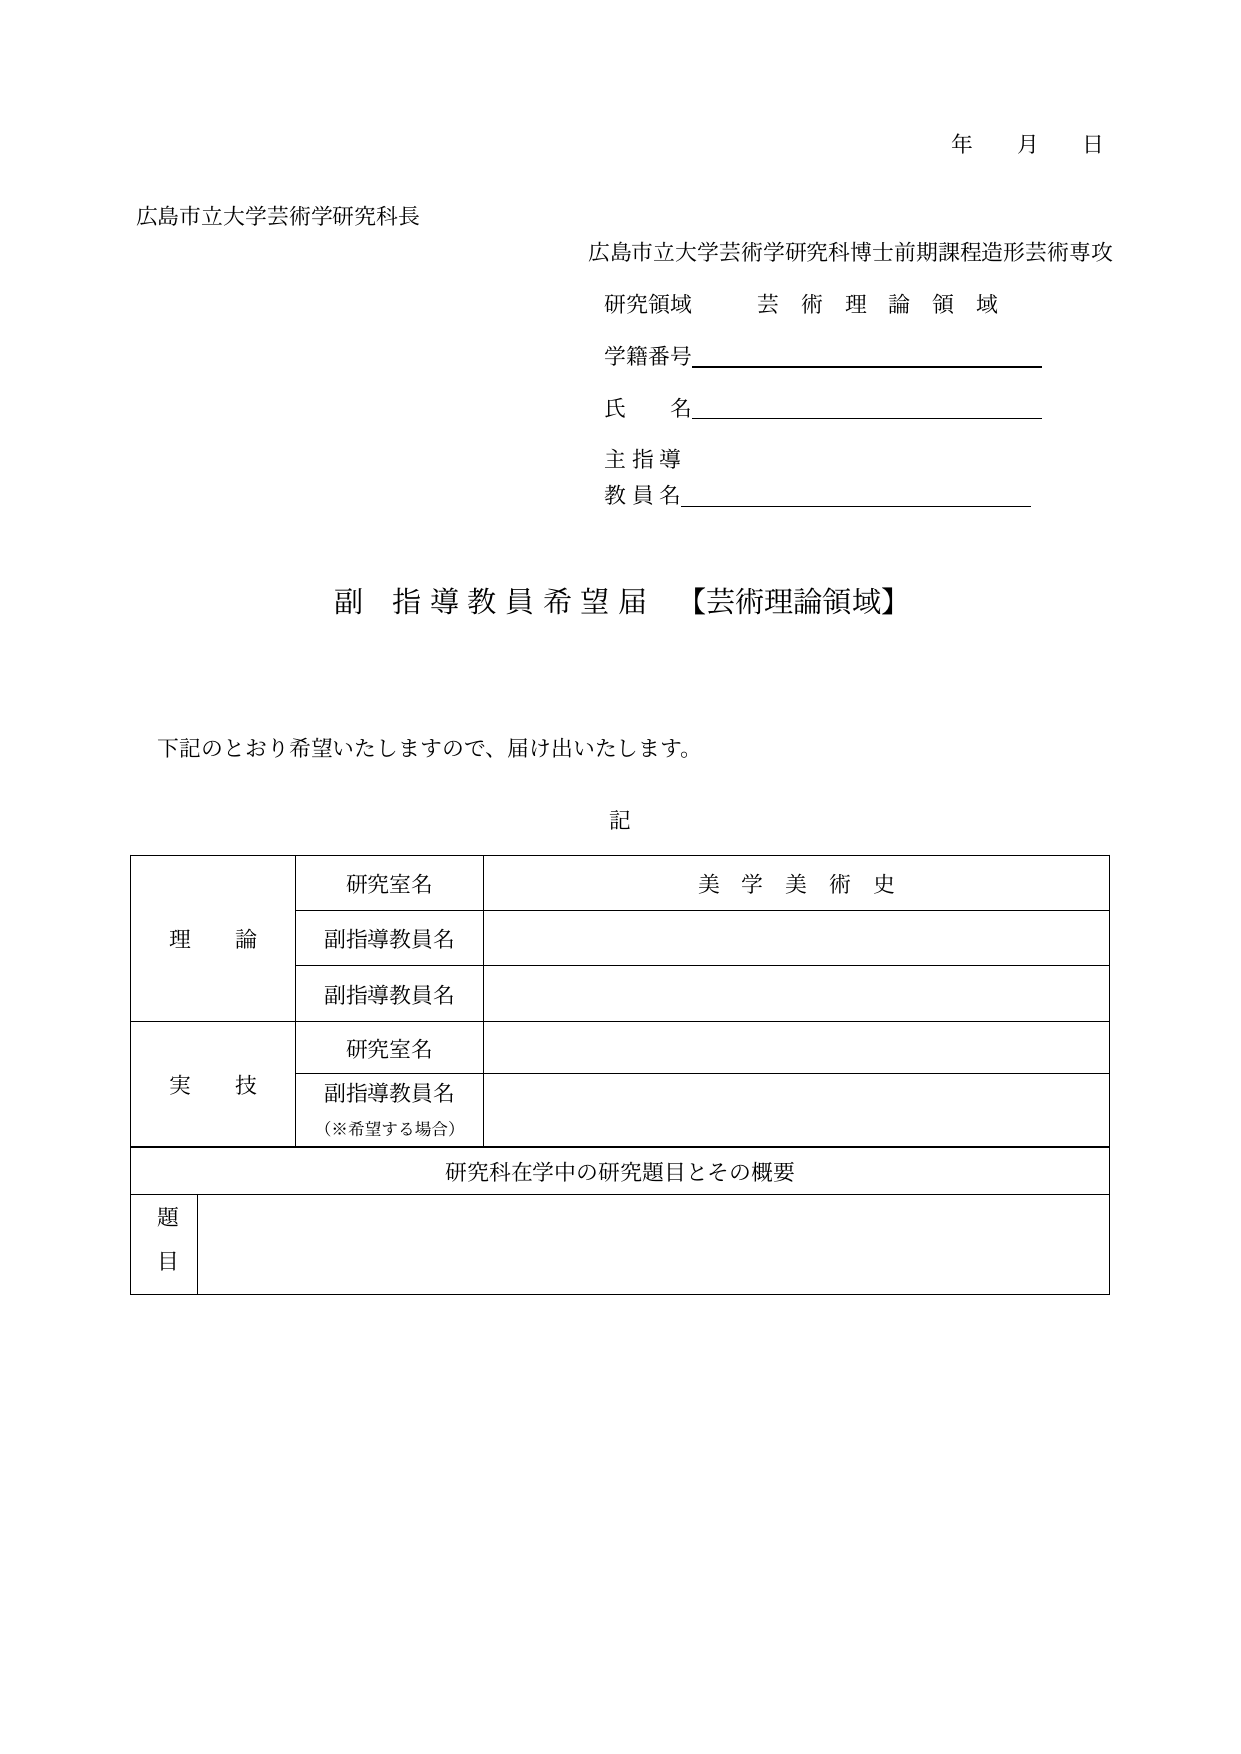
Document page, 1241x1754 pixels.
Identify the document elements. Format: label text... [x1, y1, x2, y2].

table_cell [484, 966, 1109, 1021]
table_header 研究室名 [296, 856, 483, 909]
text 記 [136, 801, 1104, 837]
text 氏 名 [136, 388, 1108, 424]
text 学籍番号 [136, 337, 1108, 373]
table_cell 研究室名 [296, 1022, 483, 1073]
table_cell 研究科在学中の研究題目とその概要 [131, 1148, 1109, 1194]
subtitle 下記のとおり希望いたしますので、届け出いたします。 [136, 728, 1104, 764]
table_cell [484, 1022, 1109, 1073]
table_cell 実 技 [131, 1022, 295, 1146]
text 年 月 日 [136, 125, 1104, 161]
text 研究領域 芸 術 理 論 領 域 [136, 285, 1108, 321]
table_cell 副指導教員名 [296, 911, 483, 965]
table_cell 題 目 [131, 1195, 197, 1294]
table_cell [484, 911, 1109, 965]
table_cell 副指導教員名 [296, 966, 483, 1021]
text 副 指導教員希望届 【芸術理論領域】 [136, 563, 1108, 635]
table_cell [198, 1195, 1109, 1294]
table_header 理 論 [131, 856, 295, 1021]
table_header 美 学 美 術 史 [484, 856, 1109, 909]
text 広島市立大学芸術学研究科長 [136, 197, 1104, 233]
text 広島市立大学芸術学研究科博士前期課程造形芸術専攻 [136, 233, 1113, 269]
table_cell 副指導教員名 （※希望する場合） [296, 1074, 483, 1146]
text 主 指 導 [136, 440, 1108, 476]
text 教 員 名 [136, 476, 1108, 512]
table_cell [484, 1074, 1109, 1146]
